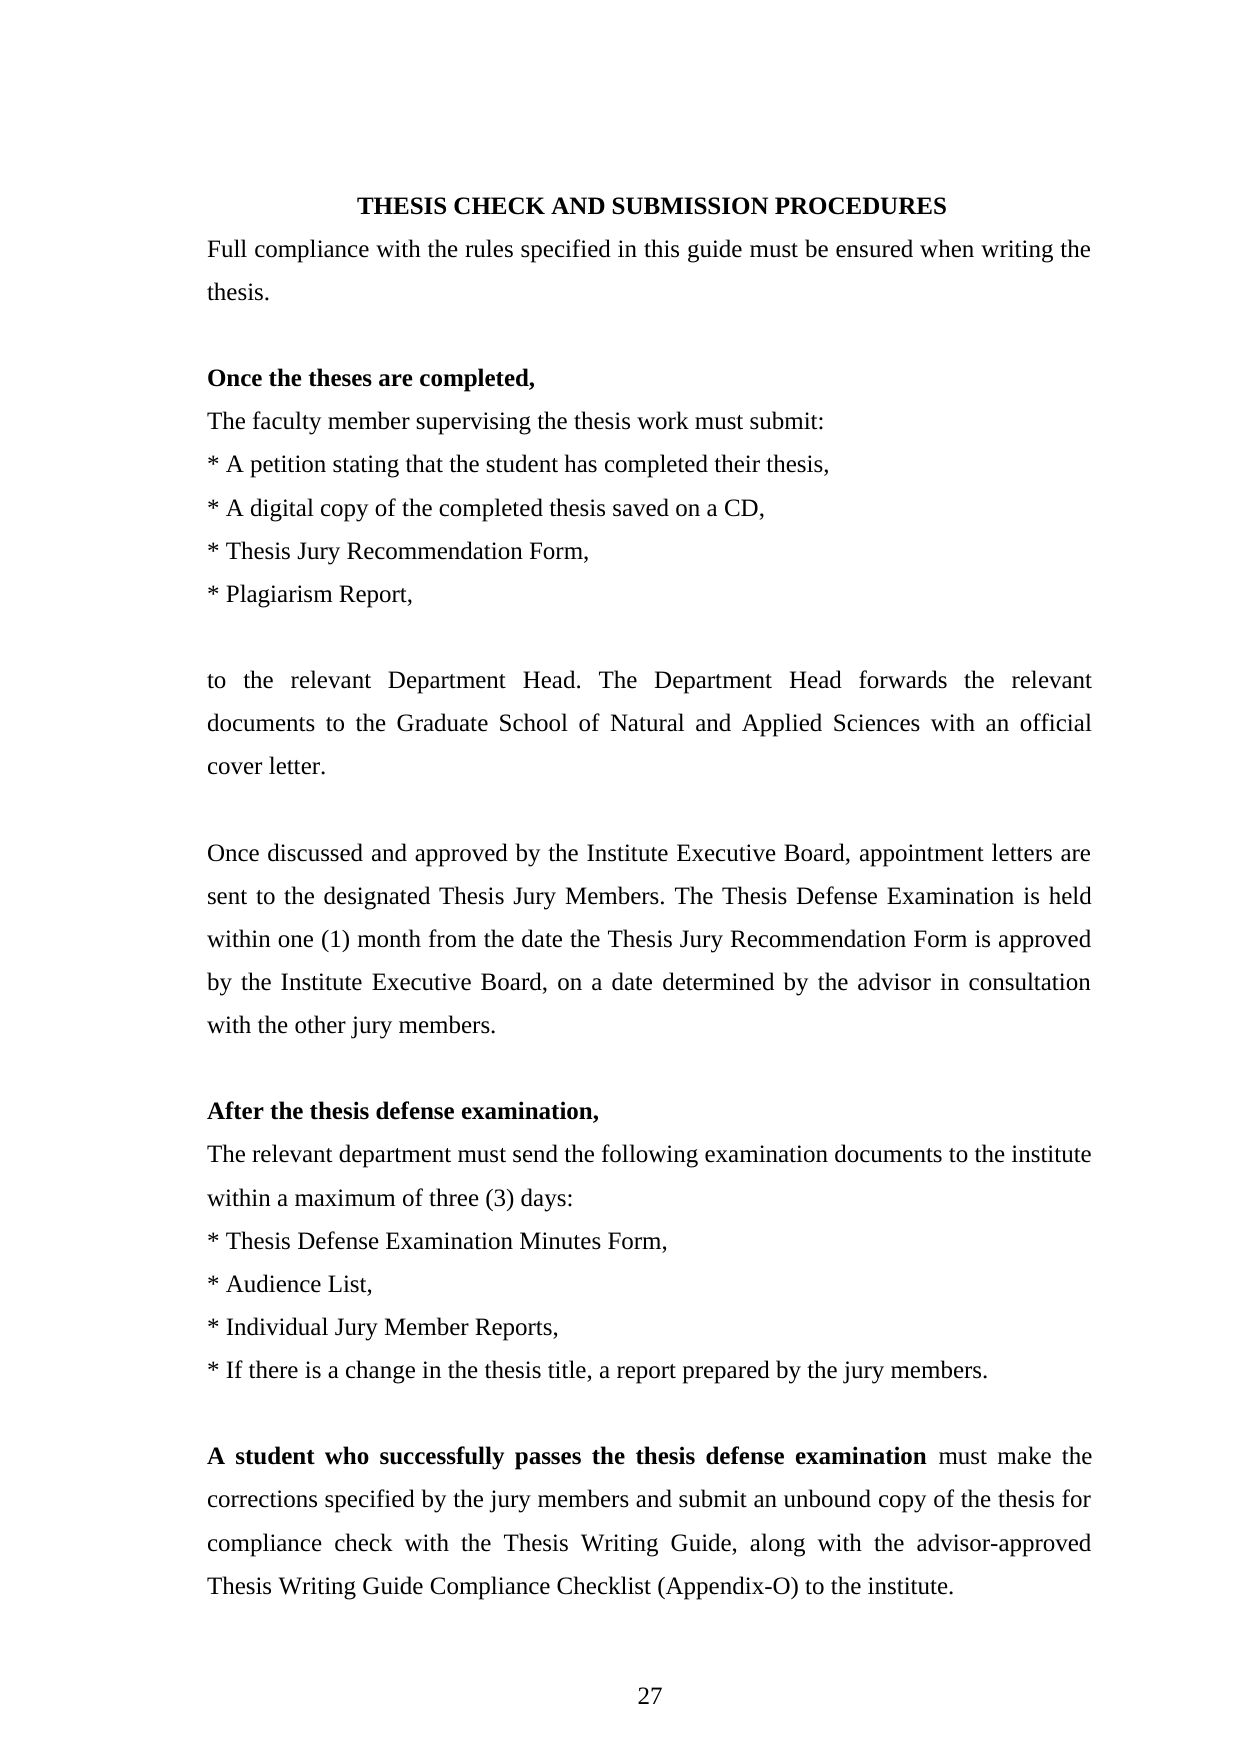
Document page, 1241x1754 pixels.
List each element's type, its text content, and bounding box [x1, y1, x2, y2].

text THESIS CHECK AND SUBMISSION PROCEDURES [282, 191, 1092, 219]
text Once the theses are completed, [207, 363, 1092, 392]
text After the thesis defense examination, [207, 1096, 1092, 1125]
text * A digital copy of the completed thesis saved on a CD, [207, 493, 1092, 521]
text * Plagiarism Report, [207, 579, 1092, 608]
text Once discussed and approved by the Institute Executive Board, appointment letters are sent to the designated Thesis Jury Members. The Thesis Defense Examination is held within one (1) month from the date the Thesis Jury Recommendation Form is approved by the Institute Executive Board, on a date determined by the advisor in consultation with the other jury members. [207, 838, 1092, 1039]
text to the relevant Department Head. The Department Head forwards the relevant documents to the Graduate School of Natural and Applied Sciences with an official cover letter. [207, 665, 1092, 780]
text The relevant department must send the following examination documents to the institute within a maximum of three (3) days: [207, 1139, 1092, 1211]
text * Thesis Defense Examination Minutes Form, [207, 1226, 1092, 1254]
text The faculty member supervising the thesis work must submit: [207, 406, 1092, 435]
text Full compliance with the rules specified in this guide must be ensured when writing the thesis. [207, 234, 1092, 306]
text * Thesis Jury Recommendation Form, [207, 536, 1092, 564]
text * Individual Jury Member Reports, [207, 1312, 1092, 1341]
text * Audience List, [207, 1269, 1092, 1298]
text * A petition stating that the student has completed their thesis, [207, 449, 1092, 478]
text A student who successfully passes the thesis defense examination must make the corrections specified by the jury members and submit an unbound copy of the thesis for compliance check with the Thesis Writing Guide, along with the advisor-approved Thesis Writing Guide Compliance Checklist (Appendix-O) to the institute. [207, 1441, 1092, 1599]
text * If there is a change in the thesis title, a report prepared by the jury members. [207, 1355, 1092, 1384]
